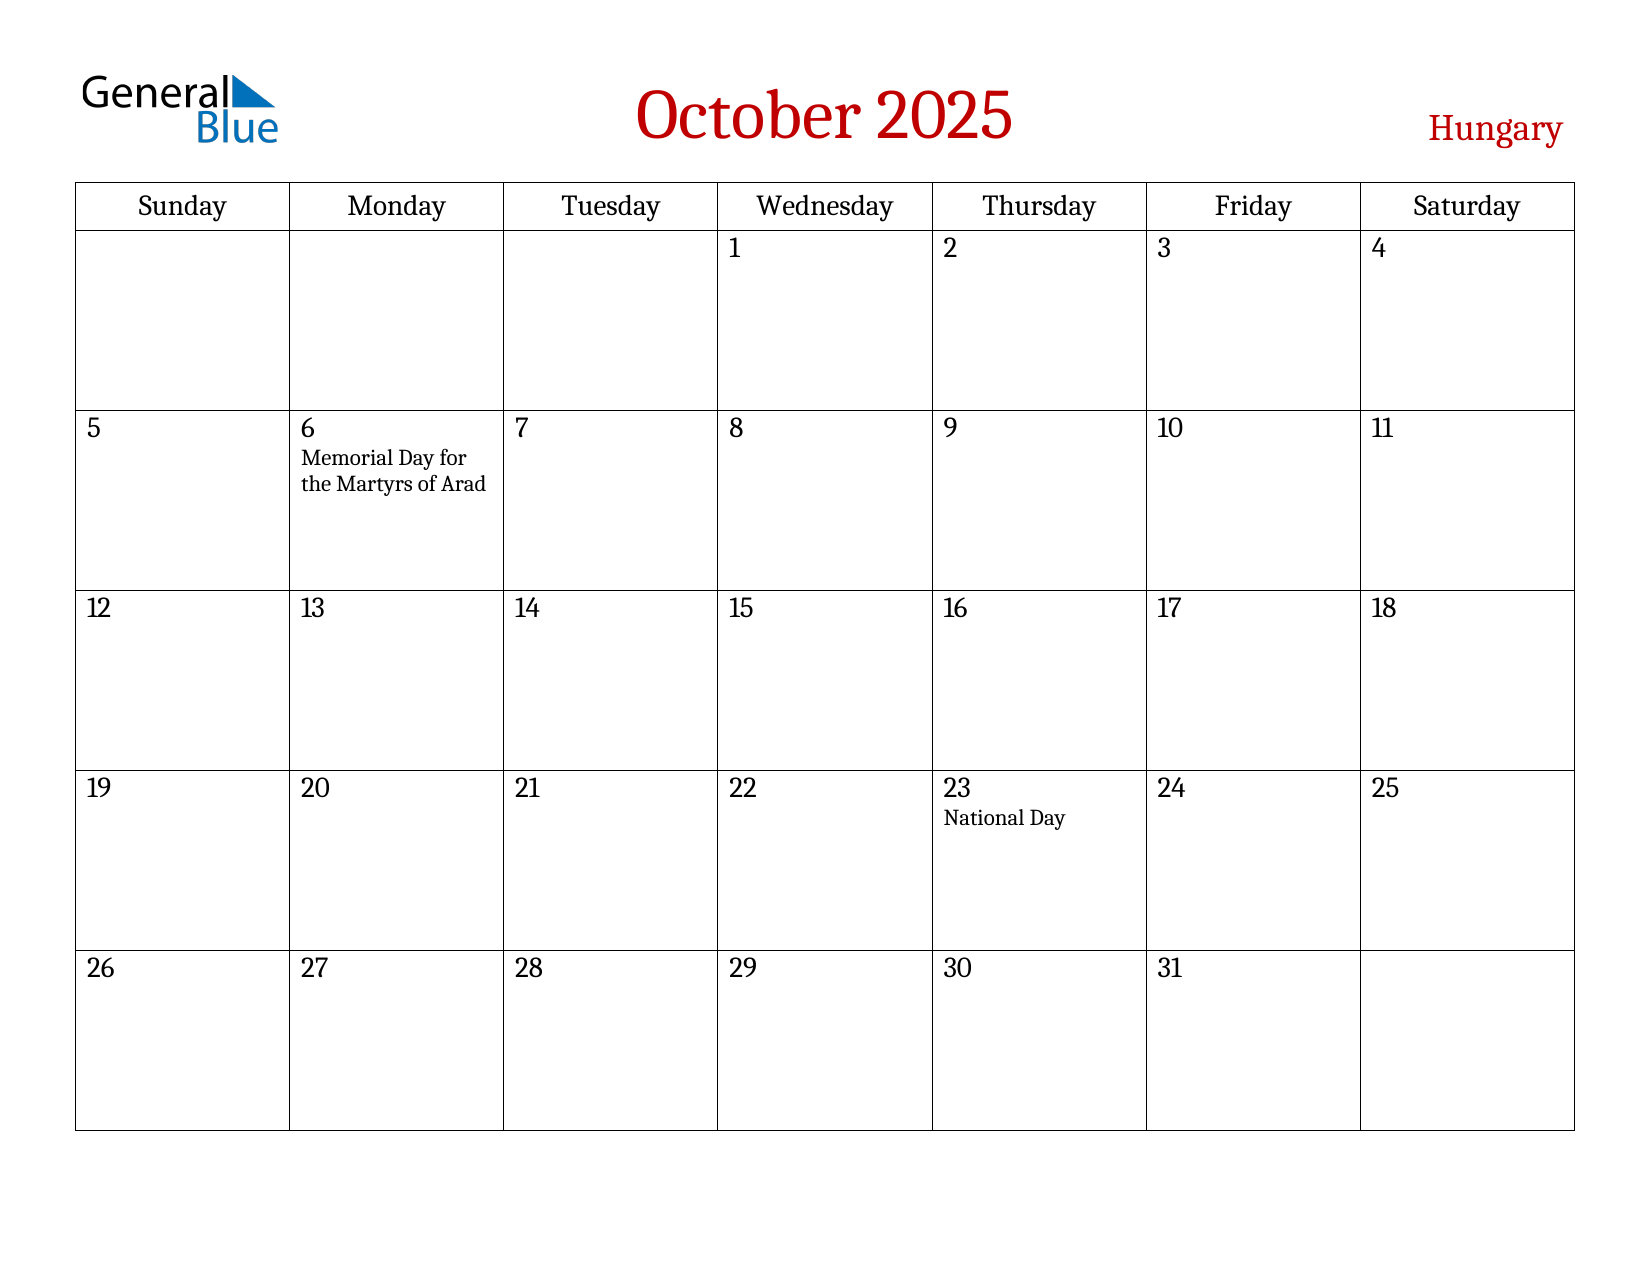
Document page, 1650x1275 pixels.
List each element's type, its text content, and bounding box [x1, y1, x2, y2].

table_cell [1361, 805, 1574, 950]
table_cell [1147, 265, 1360, 410]
table_cell 16 [933, 591, 1146, 625]
table_cell 23 [933, 771, 1146, 805]
table_cell [1361, 445, 1574, 590]
table_cell 9 [933, 411, 1146, 444]
table_header [76, 75, 503, 182]
table_cell [76, 265, 289, 410]
table_cell 8 [718, 411, 932, 444]
table_cell [718, 985, 932, 1130]
table_cell 17 [1147, 591, 1360, 625]
table_cell [718, 445, 932, 590]
table_cell [76, 985, 289, 1130]
table_cell 29 [718, 951, 932, 985]
table_cell 11 [1361, 411, 1574, 444]
table_cell [76, 805, 289, 950]
table_cell 31 [1147, 951, 1360, 985]
table_cell 25 [1361, 771, 1574, 805]
table_cell 1 [718, 231, 932, 264]
table_cell [718, 265, 932, 410]
table_cell 7 [504, 411, 717, 444]
table_cell 30 [933, 951, 1146, 985]
table_cell 15 [718, 591, 932, 625]
table_cell 14 [504, 591, 717, 625]
table_cell [290, 805, 503, 950]
table_cell 28 [504, 951, 717, 985]
table_cell [504, 231, 717, 264]
table_cell [1147, 445, 1360, 590]
table_cell Friday [1147, 183, 1360, 230]
table_cell [1147, 985, 1360, 1130]
table_cell [290, 265, 503, 410]
table_cell 3 [1147, 231, 1360, 264]
table_cell [290, 985, 503, 1130]
table_cell 22 [718, 771, 932, 805]
table_cell 6 [290, 411, 503, 444]
table_cell [290, 625, 503, 770]
table_cell [1361, 951, 1574, 985]
table_cell [504, 625, 717, 770]
table_cell [1361, 265, 1574, 410]
table_cell National Day [933, 805, 1146, 950]
table_cell 10 [1147, 411, 1360, 444]
table_cell 2 [933, 231, 1146, 264]
table_cell [718, 625, 932, 770]
table_cell [76, 445, 289, 590]
table_cell [76, 231, 289, 264]
table_cell 26 [76, 951, 289, 985]
table_cell Memorial Day for the Martyrs of Arad [290, 445, 503, 590]
table_cell [1147, 805, 1360, 950]
table_cell [76, 625, 289, 770]
table_cell [933, 445, 1146, 590]
table_cell 24 [1147, 771, 1360, 805]
table_cell [504, 265, 717, 410]
table_cell [718, 805, 932, 950]
table_cell [1361, 625, 1574, 770]
table_header October 2025 [504, 75, 1146, 182]
table_cell [504, 805, 717, 950]
table_cell [933, 625, 1146, 770]
table_cell Thursday [933, 183, 1146, 230]
table_cell [1147, 625, 1360, 770]
table_cell Sunday [76, 183, 289, 230]
table_cell Wednesday [718, 183, 932, 230]
table_cell 21 [504, 771, 717, 805]
table_cell 5 [76, 411, 289, 444]
table_cell Saturday [1361, 183, 1574, 230]
table_cell [290, 231, 503, 264]
table_cell 13 [290, 591, 503, 625]
table_cell Tuesday [504, 183, 717, 230]
table_cell [504, 985, 717, 1130]
table_cell 4 [1361, 231, 1574, 264]
table_cell 12 [76, 591, 289, 625]
table_cell [933, 265, 1146, 410]
table_cell Monday [290, 183, 503, 230]
table_cell 20 [290, 771, 503, 805]
table_cell [933, 985, 1146, 1130]
table_cell [1361, 985, 1574, 1130]
table_cell 18 [1361, 591, 1574, 625]
table_cell 27 [290, 951, 503, 985]
picture [82, 75, 278, 143]
table_cell 19 [76, 771, 289, 805]
table_header Hungary [1146, 75, 1574, 182]
table_cell [504, 445, 717, 590]
